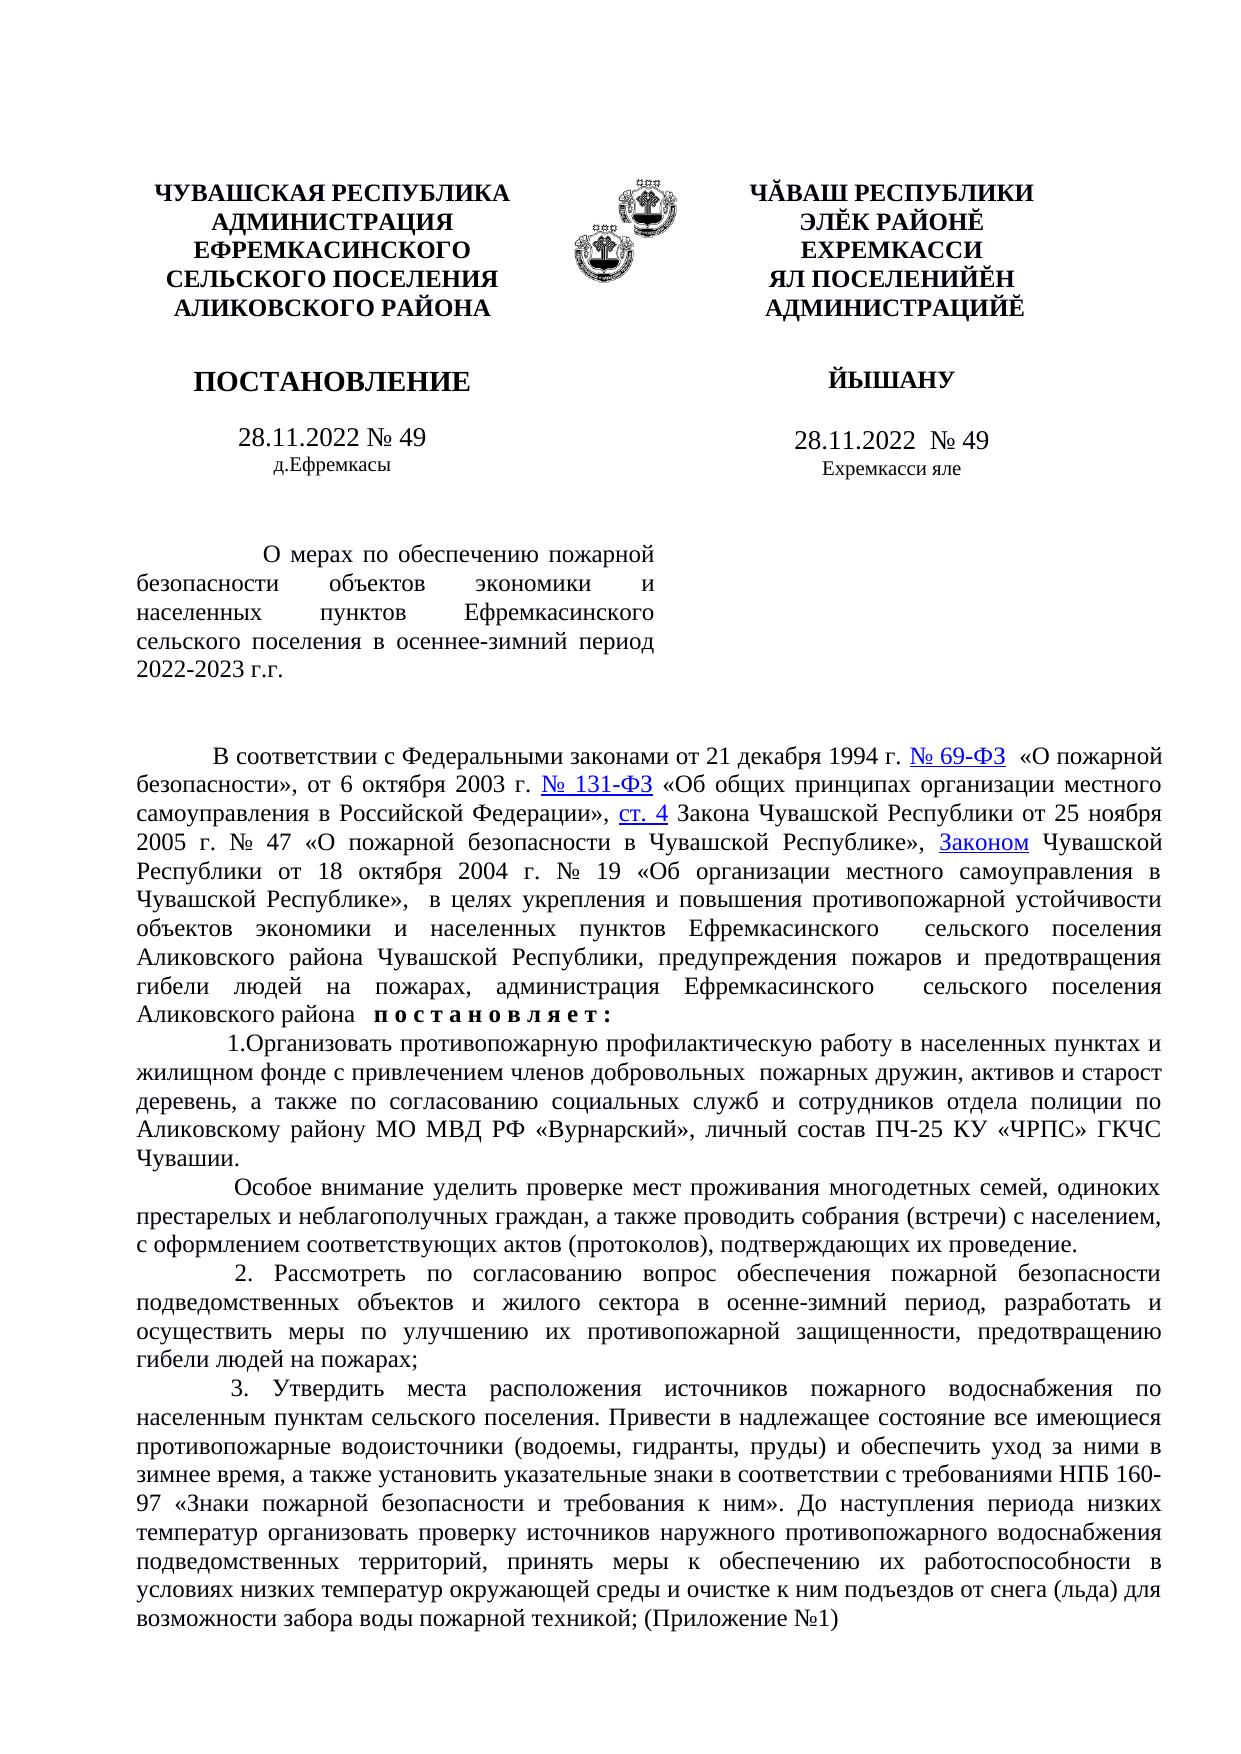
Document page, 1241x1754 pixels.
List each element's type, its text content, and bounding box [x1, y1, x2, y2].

list В соответствии с Федеральными законами от 21 декабря 1994 г. № 69-ФЗ «О пожарной безопасности», от 6 октября 2003 г. № 131-ФЗ «Об общих принципах организации местного самоуправления в Российской Федерации», ст. 4 Закона Чувашской Республики от 25 ноября 2005 г. № 47 «О пожарной безопасности в Чувашской Республике», Законом Чувашской Республики от 18 октября 2004 г. № 19 «Об организации местного самоуправления в Чувашской Республике», в целях укрепления и повышения противопожарной устойчивости объектов экономики и населенных пунктов Ефремкасинского сельского поселения Аликовского района Чувашской Республики, предупреждения пожаров и предотвращения гибели людей на пожарах, администрация Ефремкасинского сельского поселения Аликовского района п о с т а н о в л я е т : [91, 741, 1162, 1028]
table_header ЧĂВАШ РЕСПУБЛИКИ ЭЛĔК РАЙОнĕ ЕХРЕМКАССИ ЯЛ ПОСЕЛЕНИЙĕН АДМИНИСТРАЦИЙĕ [673, 178, 1111, 346]
list О мерах по обеспечению пожарной безопасности объектов экономики и населенных пунктов Ефремкасинского сельского поселения в осеннее-зимний период 2022-2023 г.г. [136, 539, 654, 683]
list Особое внимание уделить проверке мест проживания многодетных семей, одиноких престарелых и неблагополучных граждан, а также проводить собрания (встречи) с населением, с оформлением соответствующих актов (протоколов), подтверждающих их проведение. [91, 1172, 1162, 1258]
table_cell ПОСТАНОВЛЕНИЕ 28.11.2022 № 49 д.Ефремкасы [114, 346, 551, 492]
table_header [551, 178, 673, 492]
list 1.Организовать противопожарную профилактическую работу в населенных пунктах и жилищном фонде с привлечением членов добровольных пожарных дружин, активов и старост деревень, а также по согласованию социальных служб и сотрудников отдела полиции по Аликовскому району МО МВД РФ «Вурнарский», личный состав ПЧ-25 КУ «ЧРПС» ГКЧС Чувашии. [91, 1028, 1162, 1172]
table_header ЧУВАШСКАЯ РЕСПУБЛИКА АДМИНИСТРАЦИЯ ЕФРЕМКАСИНСКОГО СЕЛЬСКОГО ПОСЕЛЕНИЯ АЛИКОВСКОГО РАЙОНА [114, 178, 551, 346]
list 2. Рассмотреть по согласованию вопрос обеспечения пожарной безопасности подведомственных объектов и жилого сектора в осенне-зимний период, разработать и осуществить меры по улучшению их противопожарной защищенности, предотвращению гибели людей на пожарах; [91, 1258, 1162, 1373]
list 3. Утвердить места расположения источников пожарного водоснабжения по населенным пунктам сельского поселения. Привести в надлежащее состояние все имеющиеся противопожарные водоисточники (водоемы, гидранты, пруды) и обеспечить уход за ними в зимнее время, а также установить указательные знаки в соответствии с требованиями НПБ 160-97 «Знаки пожарной безопасности и требования к ним». До наступления периода низких температур организовать проверку источников наружного противопожарного водоснабжения подведомственных территорий, принять меры к обеспечению их работоспособности в условиях низких температур окружающей среды и очистке к ним подъездов от снега (льда) для возможности забора воды пожарной техникой; (Приложение №1) [136, 1373, 1162, 1632]
picture [574, 178, 677, 283]
table_cell ЙЫШАНУ 28.11.2022 № 49 Ехремкасси яле [673, 346, 1111, 492]
